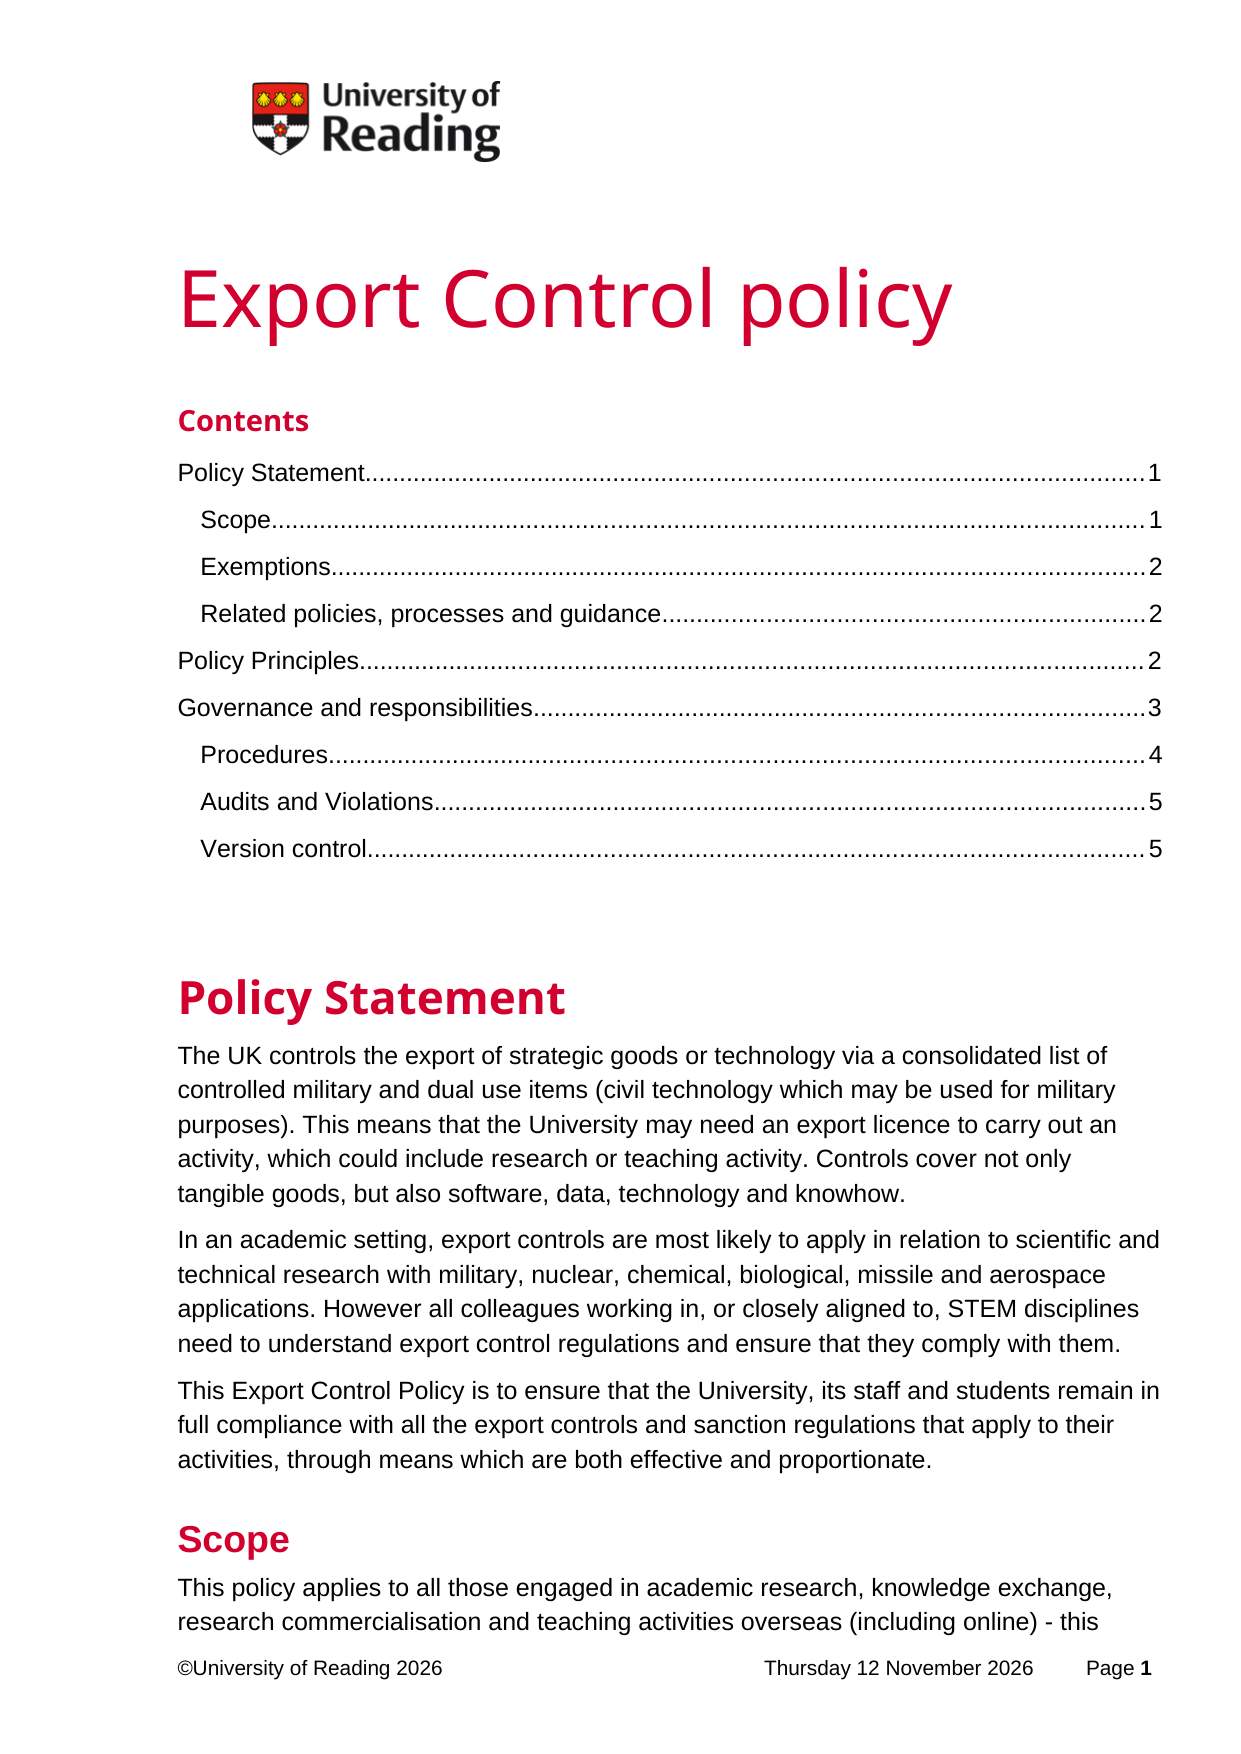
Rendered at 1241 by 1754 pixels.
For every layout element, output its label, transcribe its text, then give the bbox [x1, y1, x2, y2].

subtitle Policy Statement [177, 966, 1163, 1028]
text The UK controls the export of strategic goods or technology via a consolidated list of controlled military and dual use items (civil technology which may be used for military purposes). This means that the University may need an export licence to carry out an activity, which could include research or teaching activity. Controls cover not only tangible goods, but also software, data, technology and knowhow. [177, 1041, 1163, 1207]
picture [252, 81, 501, 162]
text This Export Control Policy is to ensure that the University, its staff and students remain in full compliance with all the export controls and sanction regulations that apply to their activities, through means which are both effective and proportionate. [177, 1376, 1163, 1474]
title Export Control policy [177, 242, 1163, 350]
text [177, 1572, 1163, 1636]
text In an academic setting, export controls are most likely to apply in relation to scientific and technical research with military, nuclear, chemical, biological, missile and aerospace applications. However all colleagues working in, or closely aligned to, STEM disciplines need to understand export control regulations and ensure that they comply with them. [177, 1226, 1163, 1358]
subtitle Scope [177, 1517, 1163, 1560]
